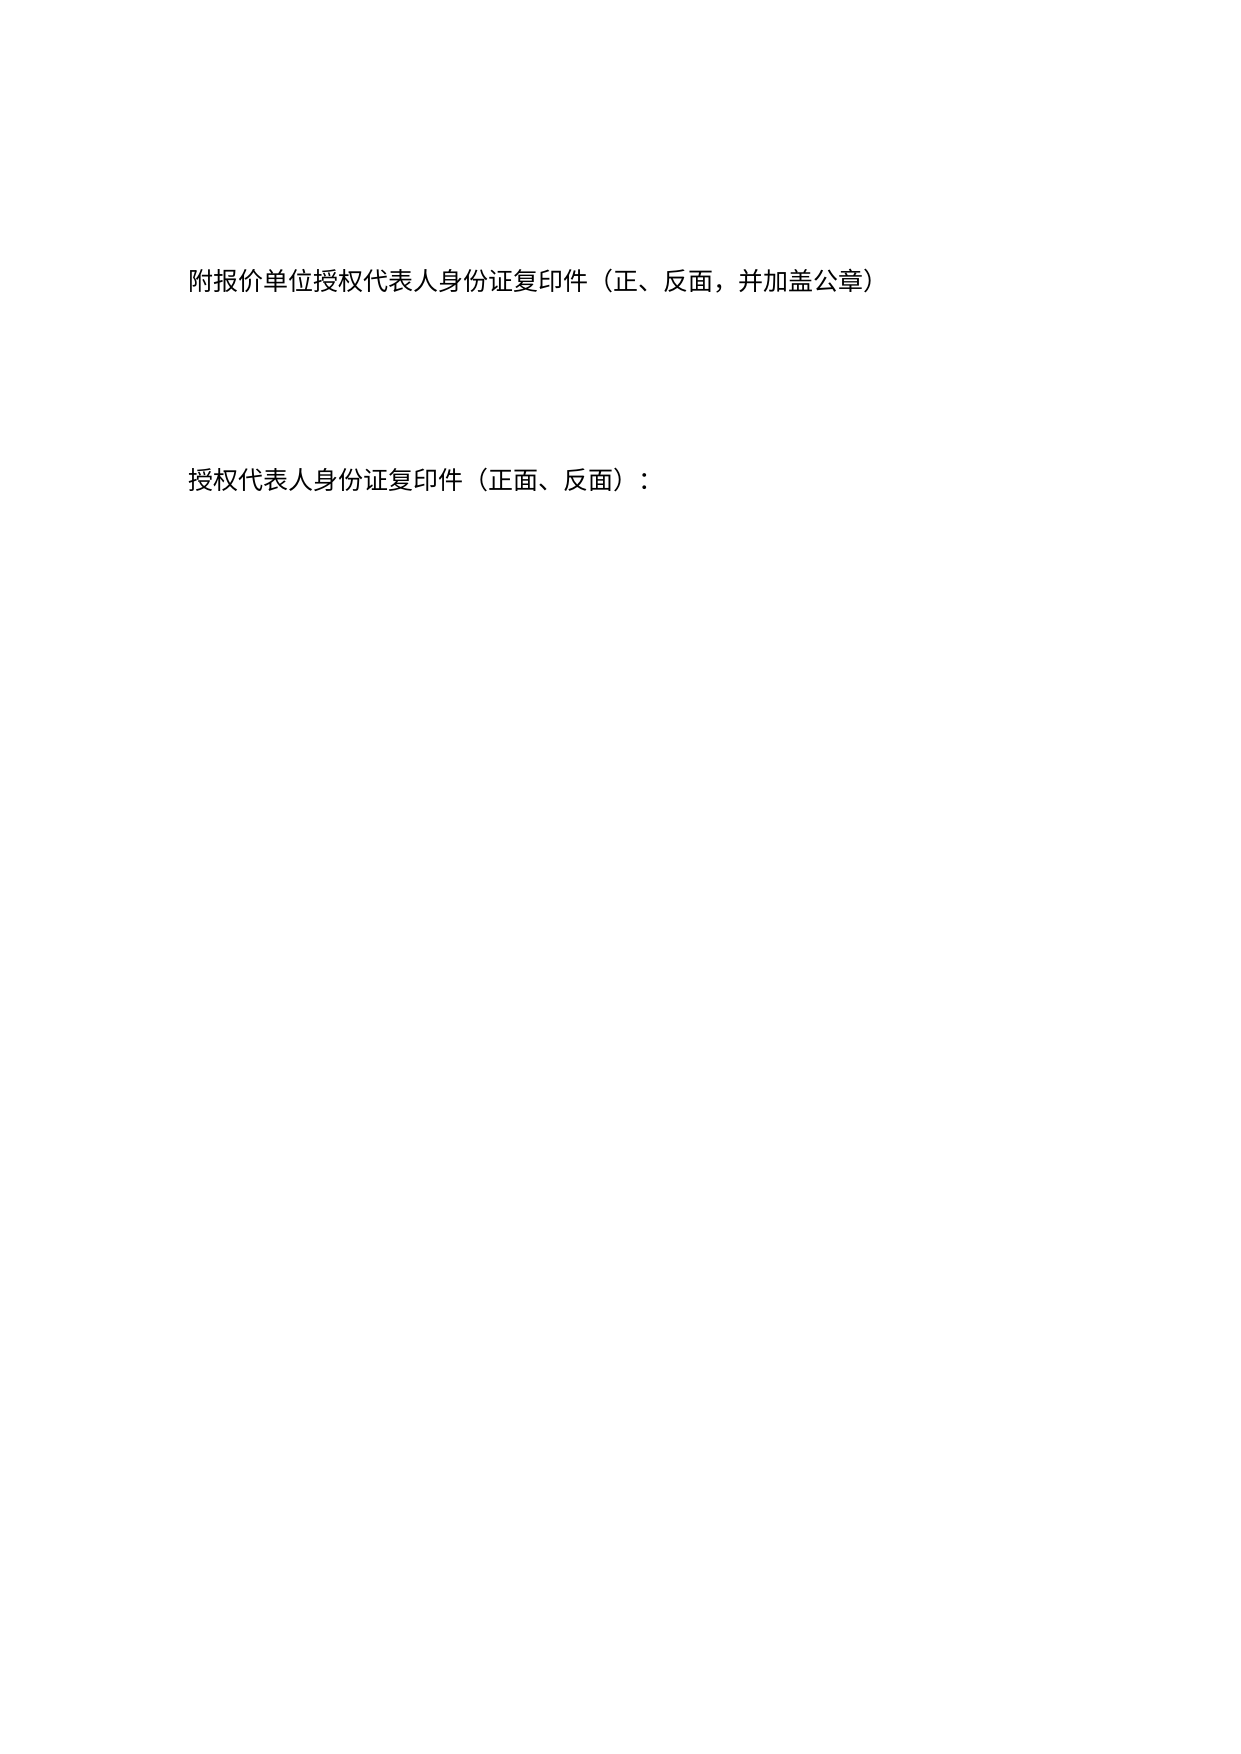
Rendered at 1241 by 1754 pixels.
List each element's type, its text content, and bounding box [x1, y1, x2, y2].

text 附报价单位授权代表人身份证复印件（正、反面，并加盖公章） [188, 246, 1052, 312]
text 授权代表人身份证复印件（正面、反面）： [188, 445, 1052, 512]
